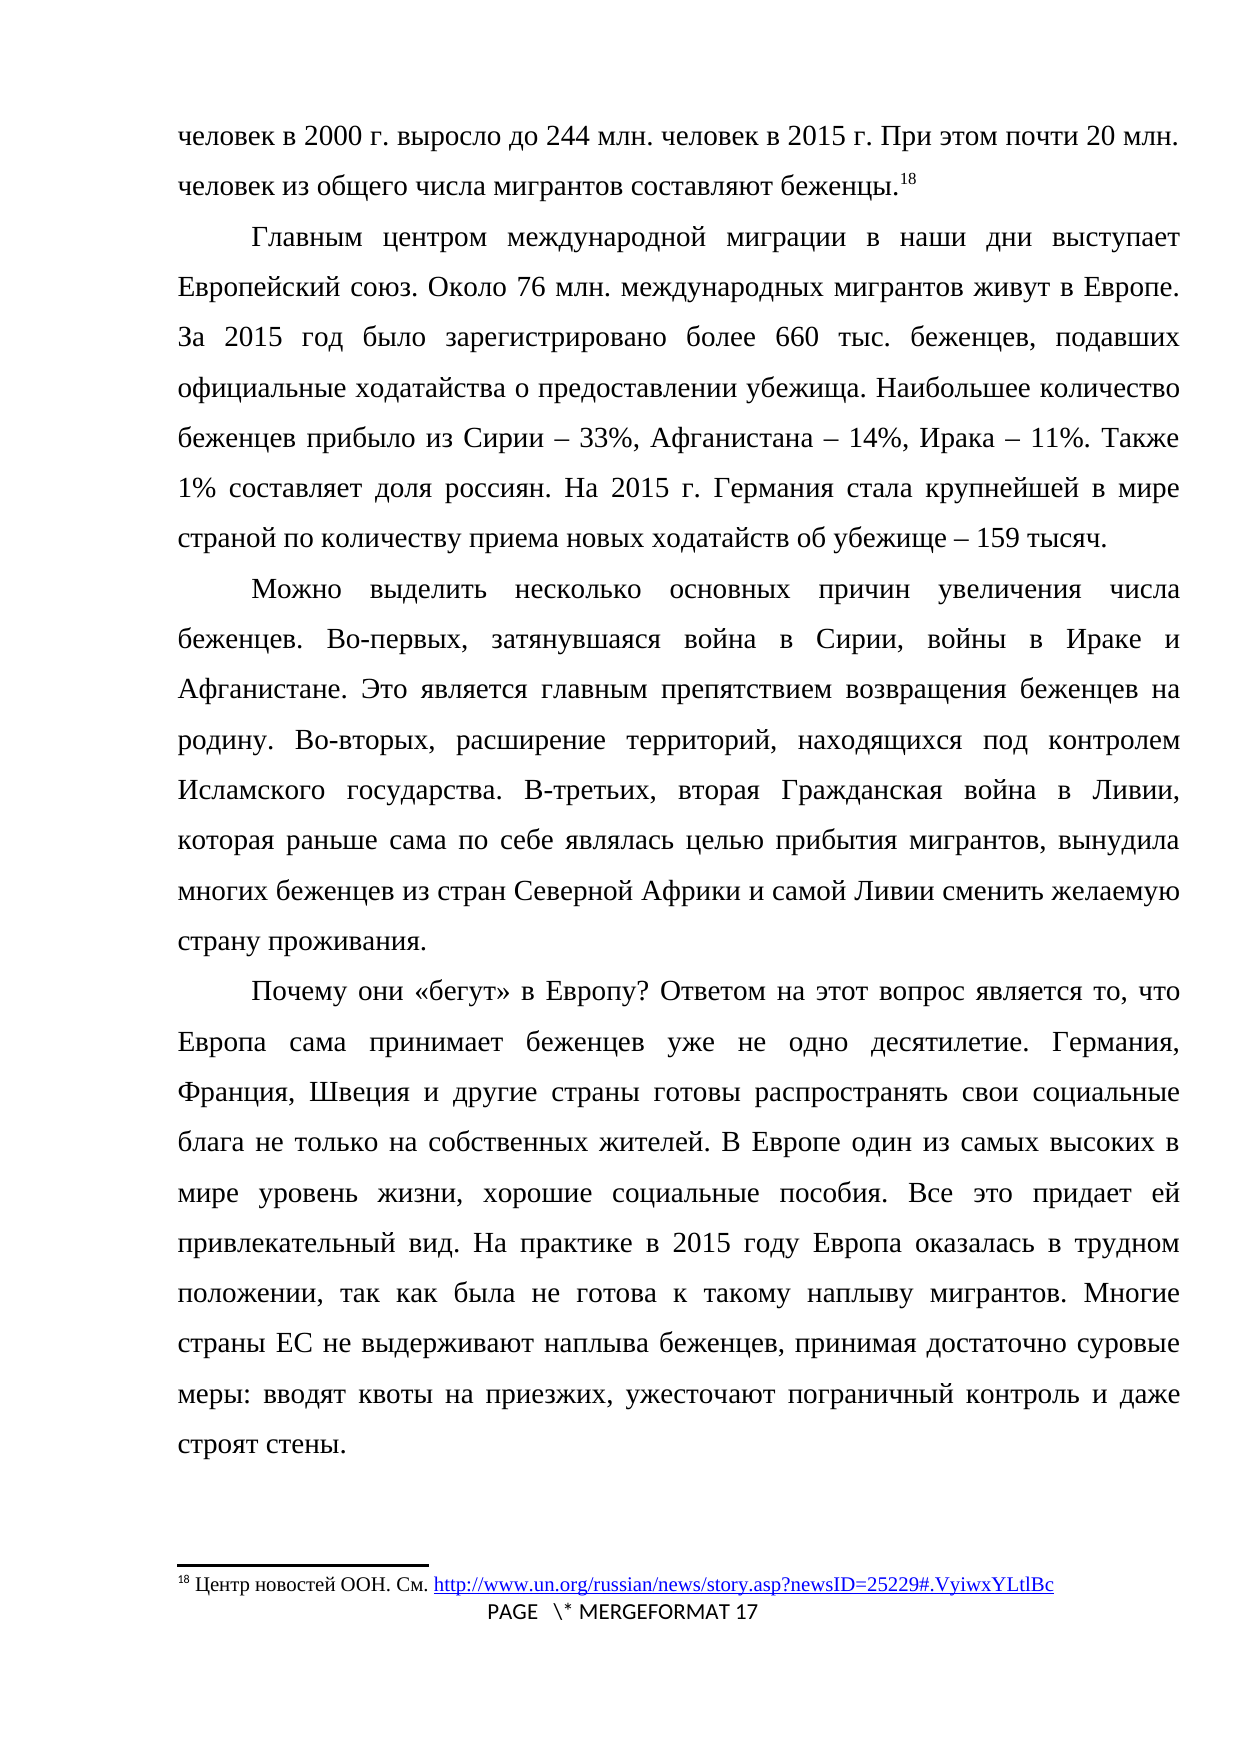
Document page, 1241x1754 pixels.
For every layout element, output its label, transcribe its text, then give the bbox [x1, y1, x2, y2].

list Почему они «бегут» в Европу? Ответом на этот вопрос является то, что Европа сама принимает беженцев уже не одно десятилетие. Германия, Франция, Швеция и другие страны готовы распространять свои социальные блага не только на собственных жителей. В Европе один из самых высоких в мире уровень жизни, хорошие социальные пособия. Все это придает ей привлекательный вид. На практике в 2015 году Европа оказалась в трудном положении, так как была не готова к такому наплыву мигрантов. Многие страны ЕС не выдерживают наплыва беженцев, принимая достаточно суровые меры: вводят квоты на приезжих, ужесточают пограничный контроль и даже строят стены. [177, 973, 1181, 1460]
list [177, 118, 1181, 202]
list Можно выделить несколько основных причин увеличения числа беженцев. Во-первых, затянувшаяся война в Сирии, войны в Ираке и Афганистане. Это является главным препятствием возвращения беженцев на родину. Во-вторых, расширение территорий, находящихся под контролем Исламского государства. В-третьих, вторая Гражданская война в Ливии, которая раньше сама по себе являлась целью прибытия мигрантов, вынудила многих беженцев из стран Северной Африки и самой Ливии сменить желаемую страну проживания. [177, 571, 1181, 957]
list Главным центром международной миграции в наши дни выступает Европейский союз. Около 76 млн. международных мигрантов живут в Европе. За 2015 год было зарегистрировано более 660 тыс. беженцев, подавших официальные ходатайства о предоставлении убежища. Наибольшее количество беженцев прибыло из Сирии – 33%, Афганистана – 14%, Ирака – 11%. Также 1% составляет доля россиян. На 2015 г. Германия стала крупнейшей в мире страной по количеству приема новых ходатайств об убежище – 159 тысяч. [177, 219, 1181, 554]
